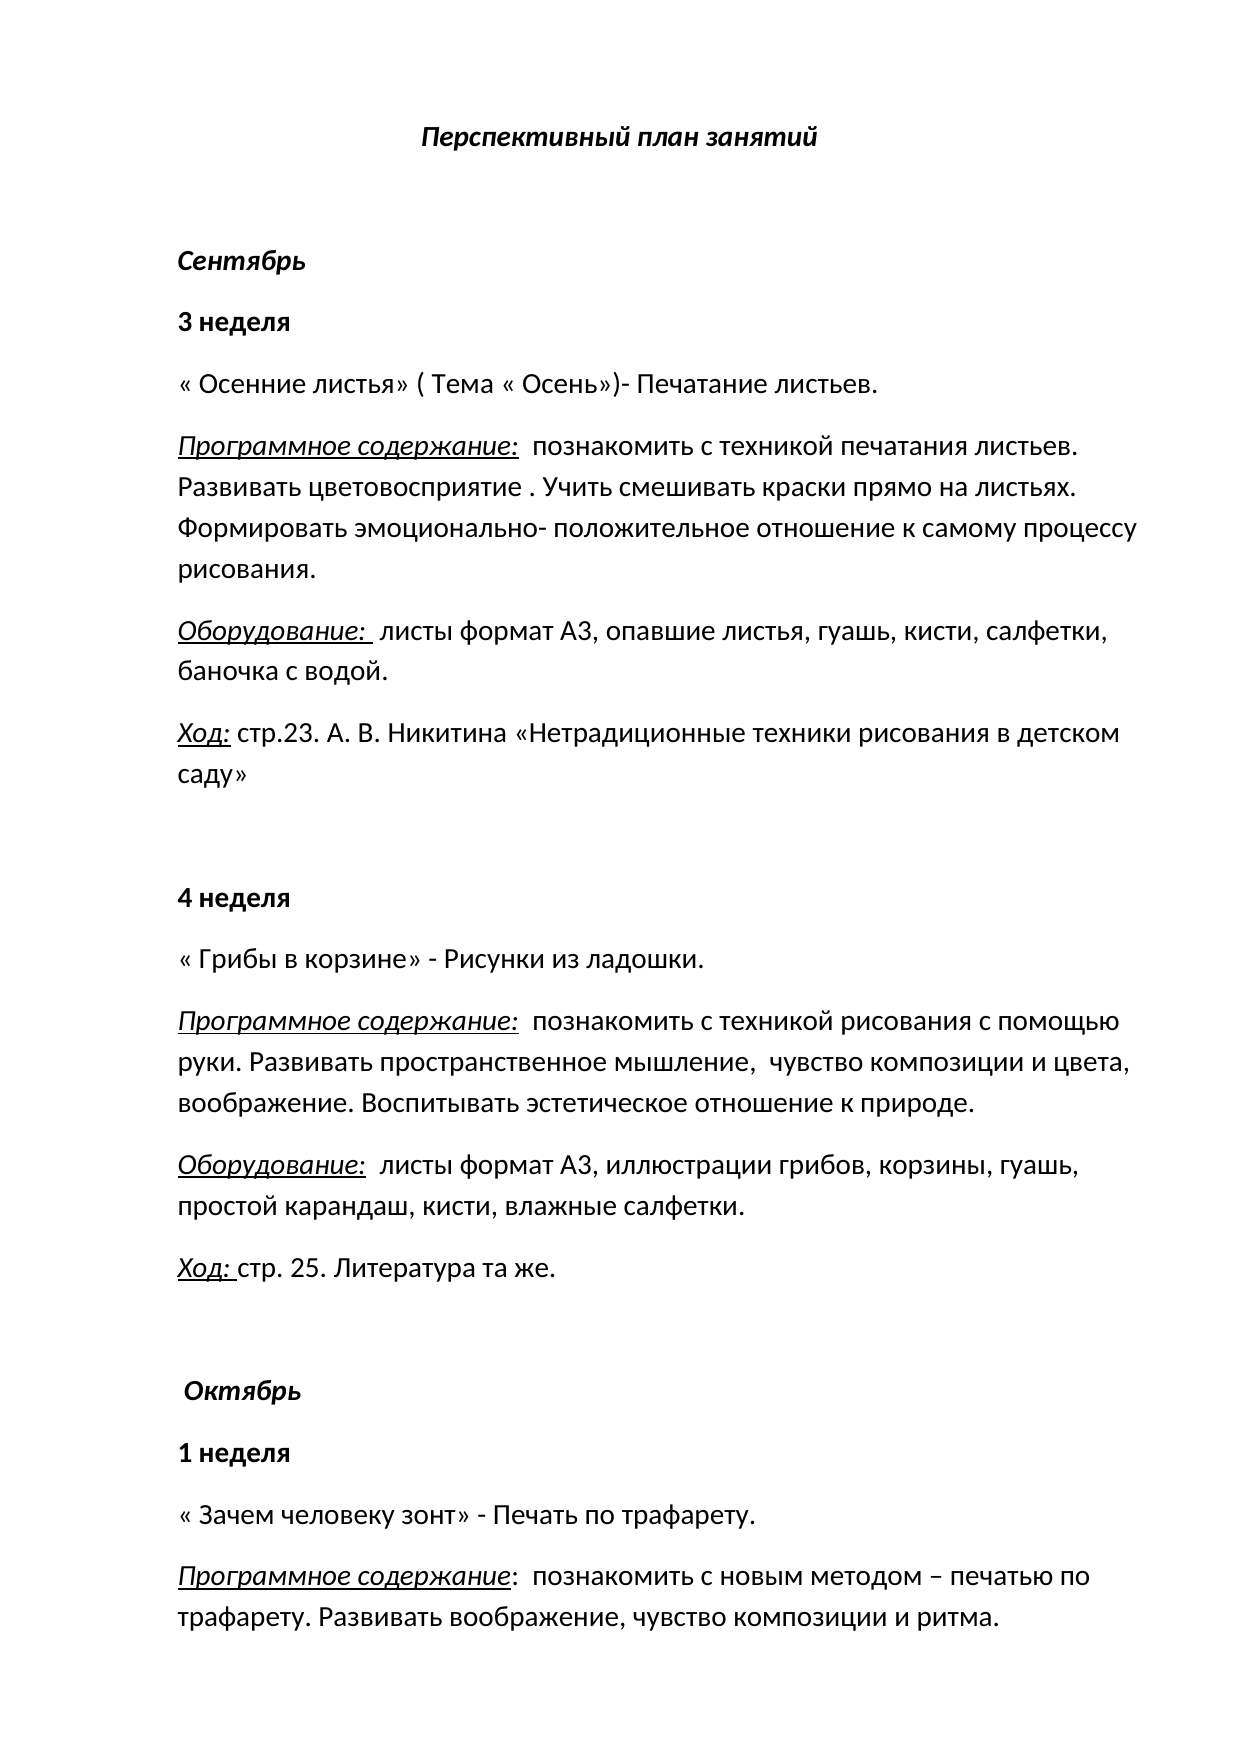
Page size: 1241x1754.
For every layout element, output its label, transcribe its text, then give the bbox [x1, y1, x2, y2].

text Оборудование: листы формат А3, иллюстрации грибов, корзины, гуашь, простой карандаш, кисти, влажные салфетки. [177, 1146, 1152, 1222]
text Перспективный план занятий [177, 118, 1152, 154]
text Программное содержание: познакомить с техникой рисования с помощью руки. Развивать пространственное мышление, чувство композиции и цвета, воображение. Воспитывать эстетическое отношение к природе. [177, 1002, 1152, 1120]
text Сентябрь [177, 242, 1152, 277]
text Октябрь [177, 1372, 1152, 1408]
text « Зачем человеку зонт» - Печать по трафарету. [177, 1496, 1152, 1531]
text Программное содержание: познакомить с техникой печатания листьев. Развивать цветовосприятие . Учить смешивать краски прямо на листьях. Формировать эмоционально- положительное отношение к самому процессу рисования. [177, 427, 1152, 585]
text 1 неделя [177, 1434, 1152, 1469]
text « Грибы в корзине» - Рисунки из ладошки. [177, 941, 1152, 976]
text 4 неделя [177, 879, 1152, 914]
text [177, 1557, 1152, 1634]
text 3 неделя [177, 303, 1152, 339]
text Ход: стр.23. А. В. Никитина «Нетрадиционные техники рисования в детском саду» [177, 714, 1152, 791]
text « Осенние листья» ( Тема « Осень»)- Печатание листьев. [177, 365, 1152, 401]
text Оборудование: листы формат А3, опавшие листья, гуашь, кисти, салфетки, баночка с водой. [177, 612, 1152, 688]
text Ход: стр. 25. Литература та же. [177, 1249, 1152, 1284]
